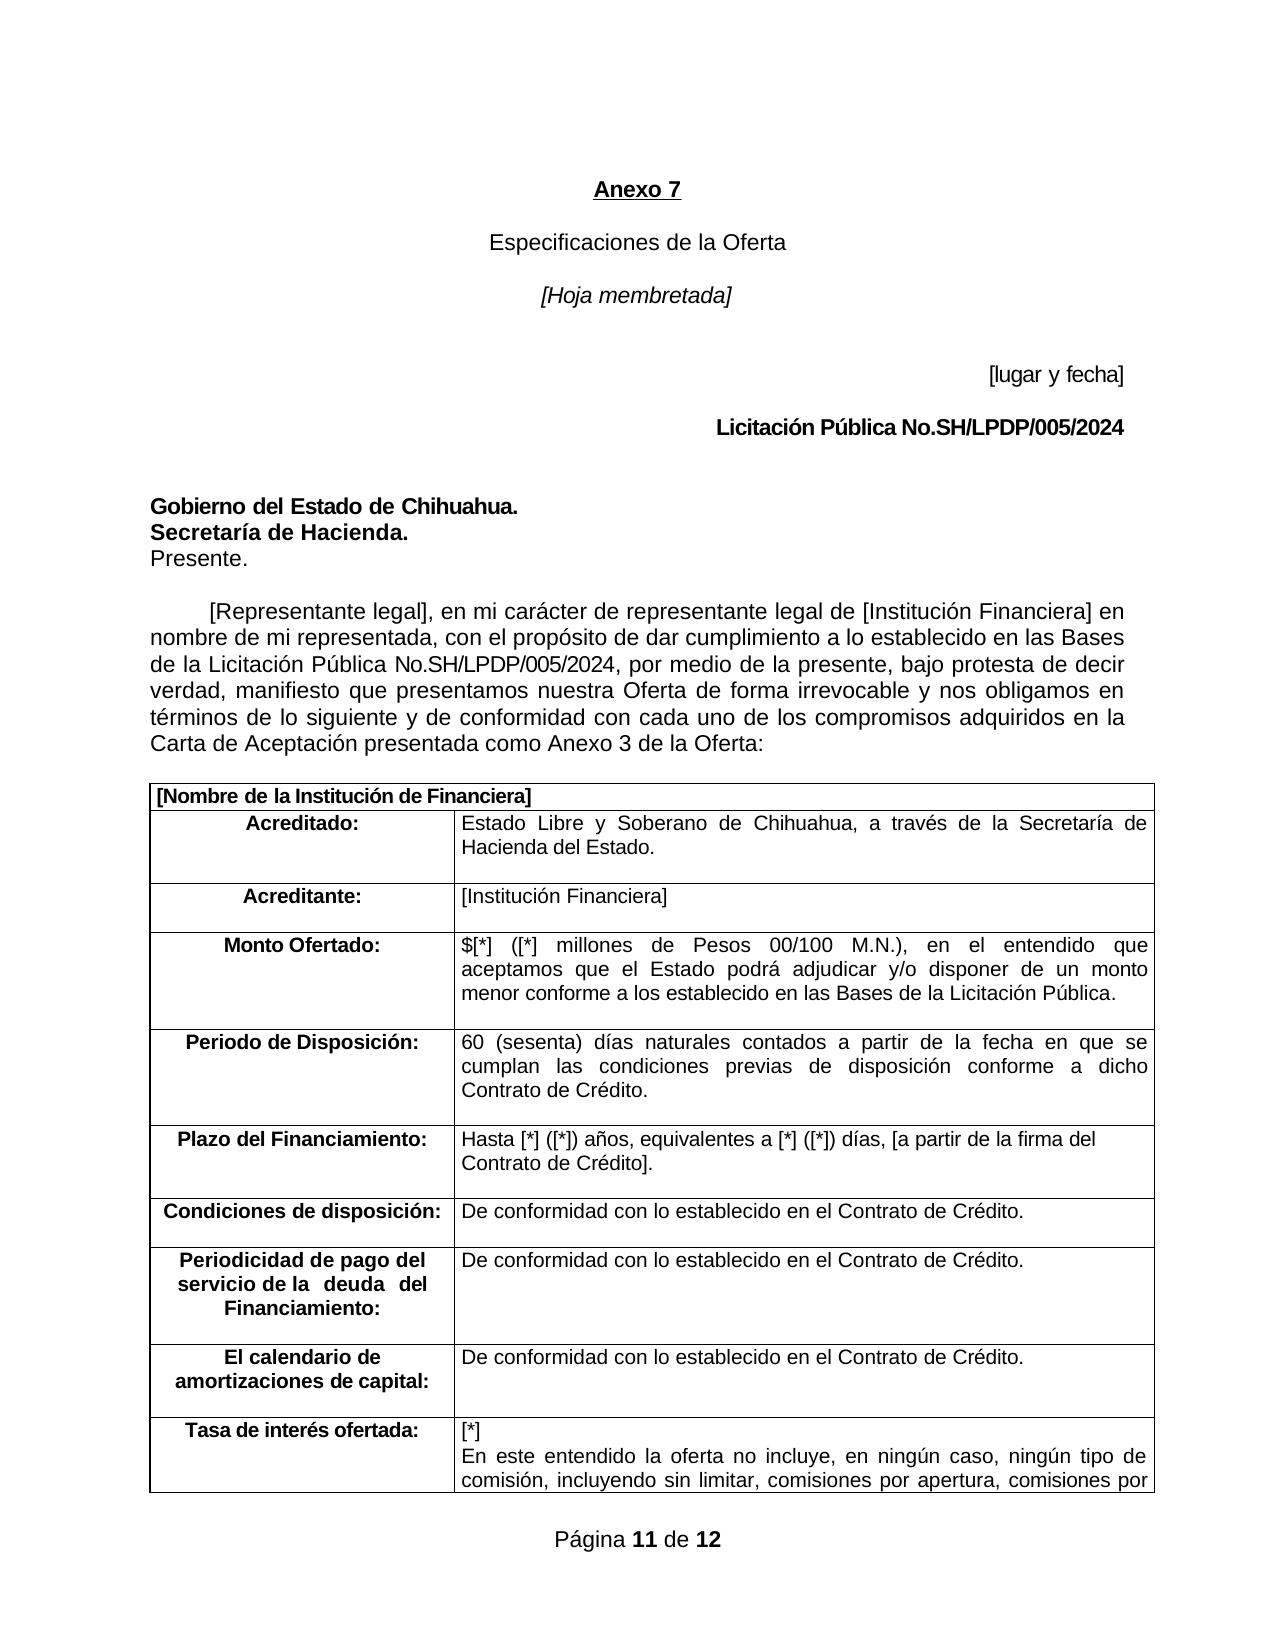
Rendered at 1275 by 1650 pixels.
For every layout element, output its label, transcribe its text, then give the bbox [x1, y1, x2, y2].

table_cell De conformidad con lo establecido en el Contrato de Crédito. [455, 1248, 1154, 1344]
table_cell Acreditado: [151, 811, 454, 883]
table_cell De conformidad con lo establecido en el Contrato de Crédito. [455, 1345, 1154, 1417]
table_cell Hasta [*] ([*]) años, equivalentes a [*] ([*]) días, [a partir de la firma del Contrato de Crédito]. [455, 1126, 1154, 1198]
table_cell $[*] ([*] millones de Pesos 00/100 M.N.), en el entendido que aceptamos que el Estado podrá adjudicar y/o disponer de un monto menor conforme a los establecido en las Bases de la Licitación Pública. [455, 933, 1154, 1028]
text [lugar y fecha] [150, 361, 1125, 387]
table_cell Tasa de interés ofertada: [151, 1418, 454, 1492]
table_header [Nombre de la Institución de Financiera] [151, 784, 1154, 810]
table_cell Condiciones de disposición: [151, 1199, 454, 1247]
text Secretaría de Hacienda. [150, 519, 1125, 545]
table_cell De conformidad con lo establecido en el Contrato de Crédito. [455, 1199, 1154, 1247]
text Licitación Pública No.SH/LPDP/005/2024 [150, 413, 1125, 440]
text [Hoja membretada] [150, 282, 1125, 308]
text [Representante legal], en mi carácter de representante legal de [Institución Financiera] en nombre de mi representada, con el propósito de dar cumplimiento a lo establecido en las Bases de la Licitación Pública No.SH/LPDP/005/2024, por medio de la presente, bajo protesta de decir verdad, manifiesto que presentamos nuestra Oferta de forma irrevocable y nos obligamos en términos de lo siguiente y de conformidad con cada uno de los compromisos adquiridos en la Carta de Aceptación presentada como Anexo 3 de la Oferta: [150, 598, 1125, 756]
table_cell Periodicidad de pago del servicio de la deuda del Financiamiento: [151, 1248, 454, 1344]
table_cell Estado Libre y Soberano de Chihuahua, a través de la Secretaría de Hacienda del Estado. [455, 811, 1154, 883]
table_cell [Institución Financiera] [455, 884, 1154, 932]
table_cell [455, 1443, 1154, 1492]
text Presente. [150, 545, 1125, 572]
table_cell [*] [455, 1418, 1154, 1443]
text Anexo 7 [150, 176, 1125, 203]
text Especificaciones de la Oferta [150, 229, 1125, 255]
table_cell Acreditante: [151, 884, 454, 932]
text Gobierno del Estado de Chihuahua. [150, 493, 1125, 519]
table_cell Periodo de Disposición: [151, 1030, 454, 1125]
table_cell Plazo del Financiamiento: [151, 1126, 454, 1198]
table_cell 60 (sesenta) días naturales contados a partir de la fecha en que se cumplan las condiciones previas de disposición conforme a dicho Contrato de Crédito. [455, 1030, 1154, 1125]
table_cell Monto Ofertado: [151, 933, 454, 1028]
table_cell El calendario de amortizaciones de capital: [151, 1345, 454, 1417]
